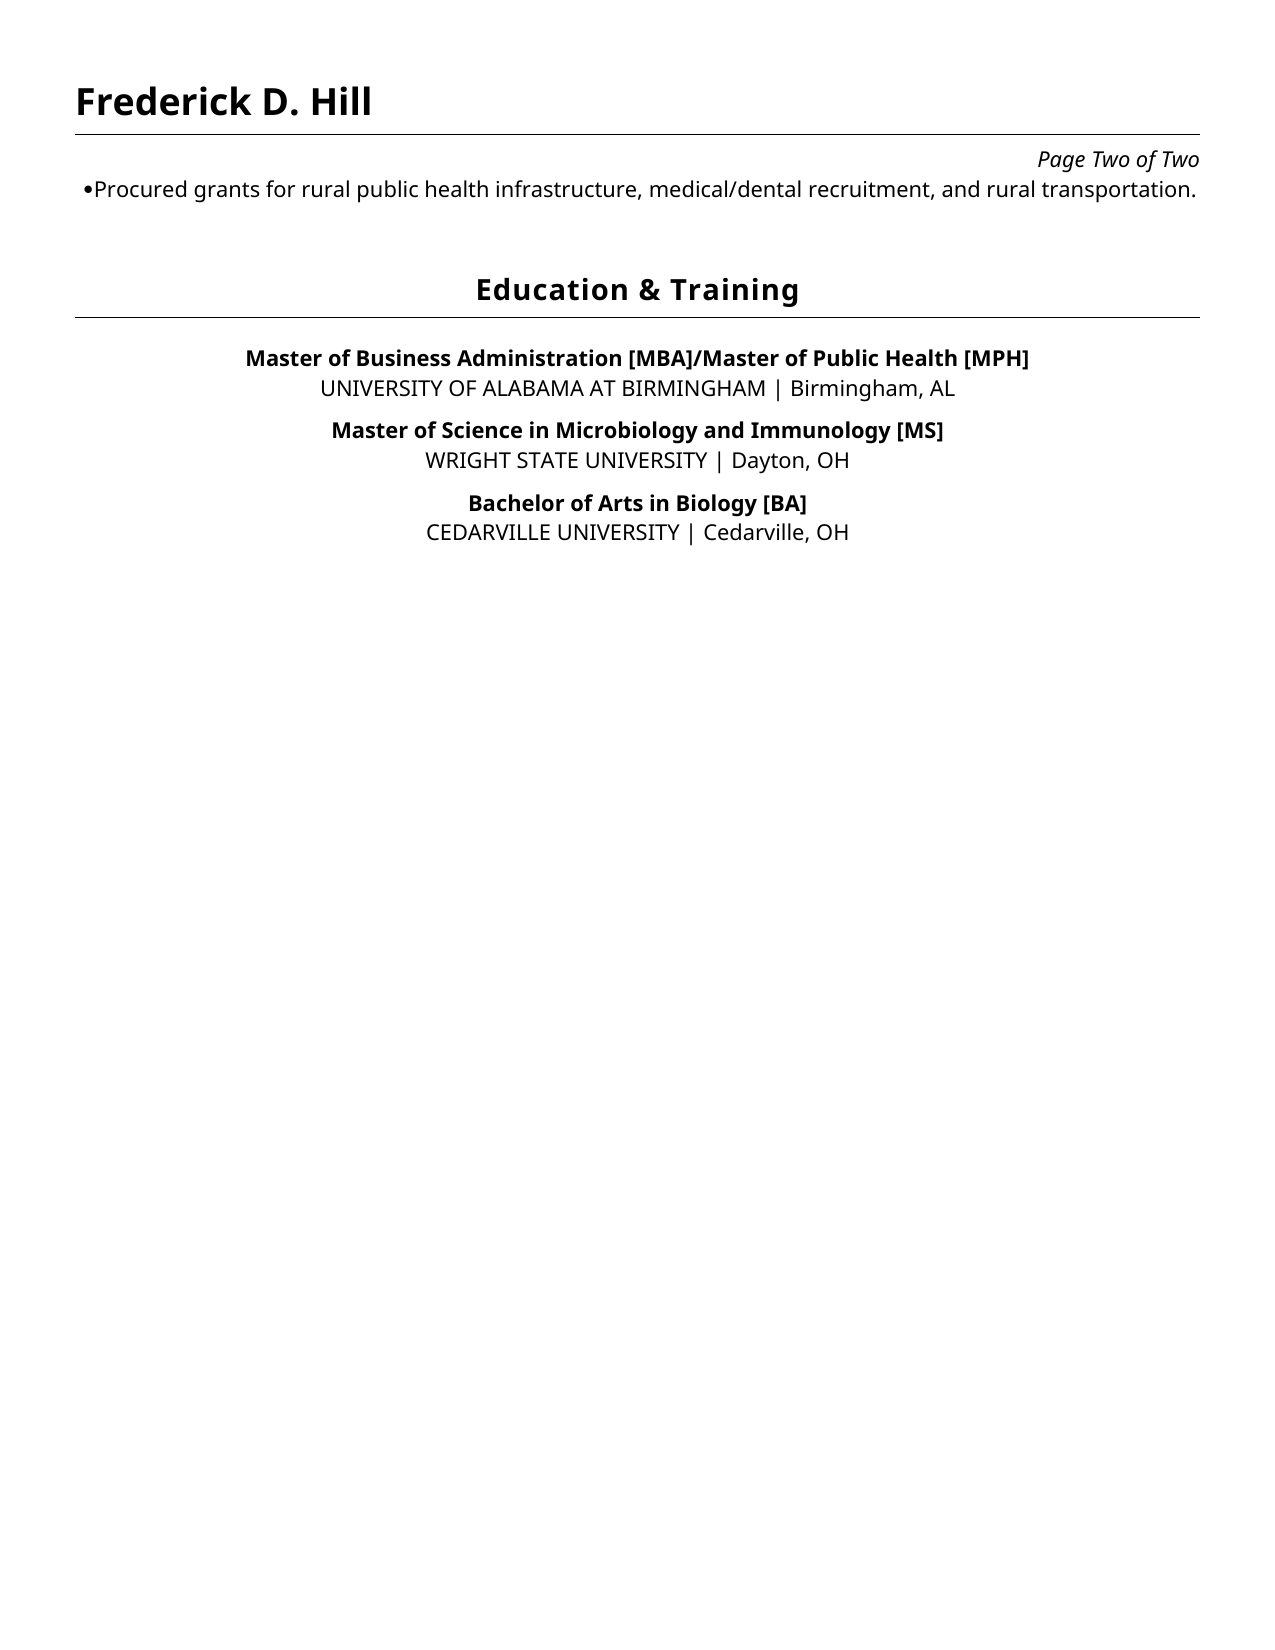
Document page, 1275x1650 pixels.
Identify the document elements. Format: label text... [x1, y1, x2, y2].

text Master of Science in Microbiology and Immunology [MS] [75, 415, 1200, 445]
text Master of Business Administration [MBA]/Master of Public Health [MPH] [75, 343, 1200, 373]
text Cedarville University | Cedarville, OH [75, 517, 1200, 547]
text Wright State University | Dayton, OH [75, 445, 1200, 475]
list Procured grants for rural public health infrastructure, medical/dental recruitment, and rural transportation. [84, 173, 1200, 232]
text University of Alabama at birmingham | Birmingham, AL [75, 373, 1200, 403]
text Education & Training [75, 269, 1200, 317]
text Bachelor of Arts in Biology [BA] [75, 487, 1200, 517]
